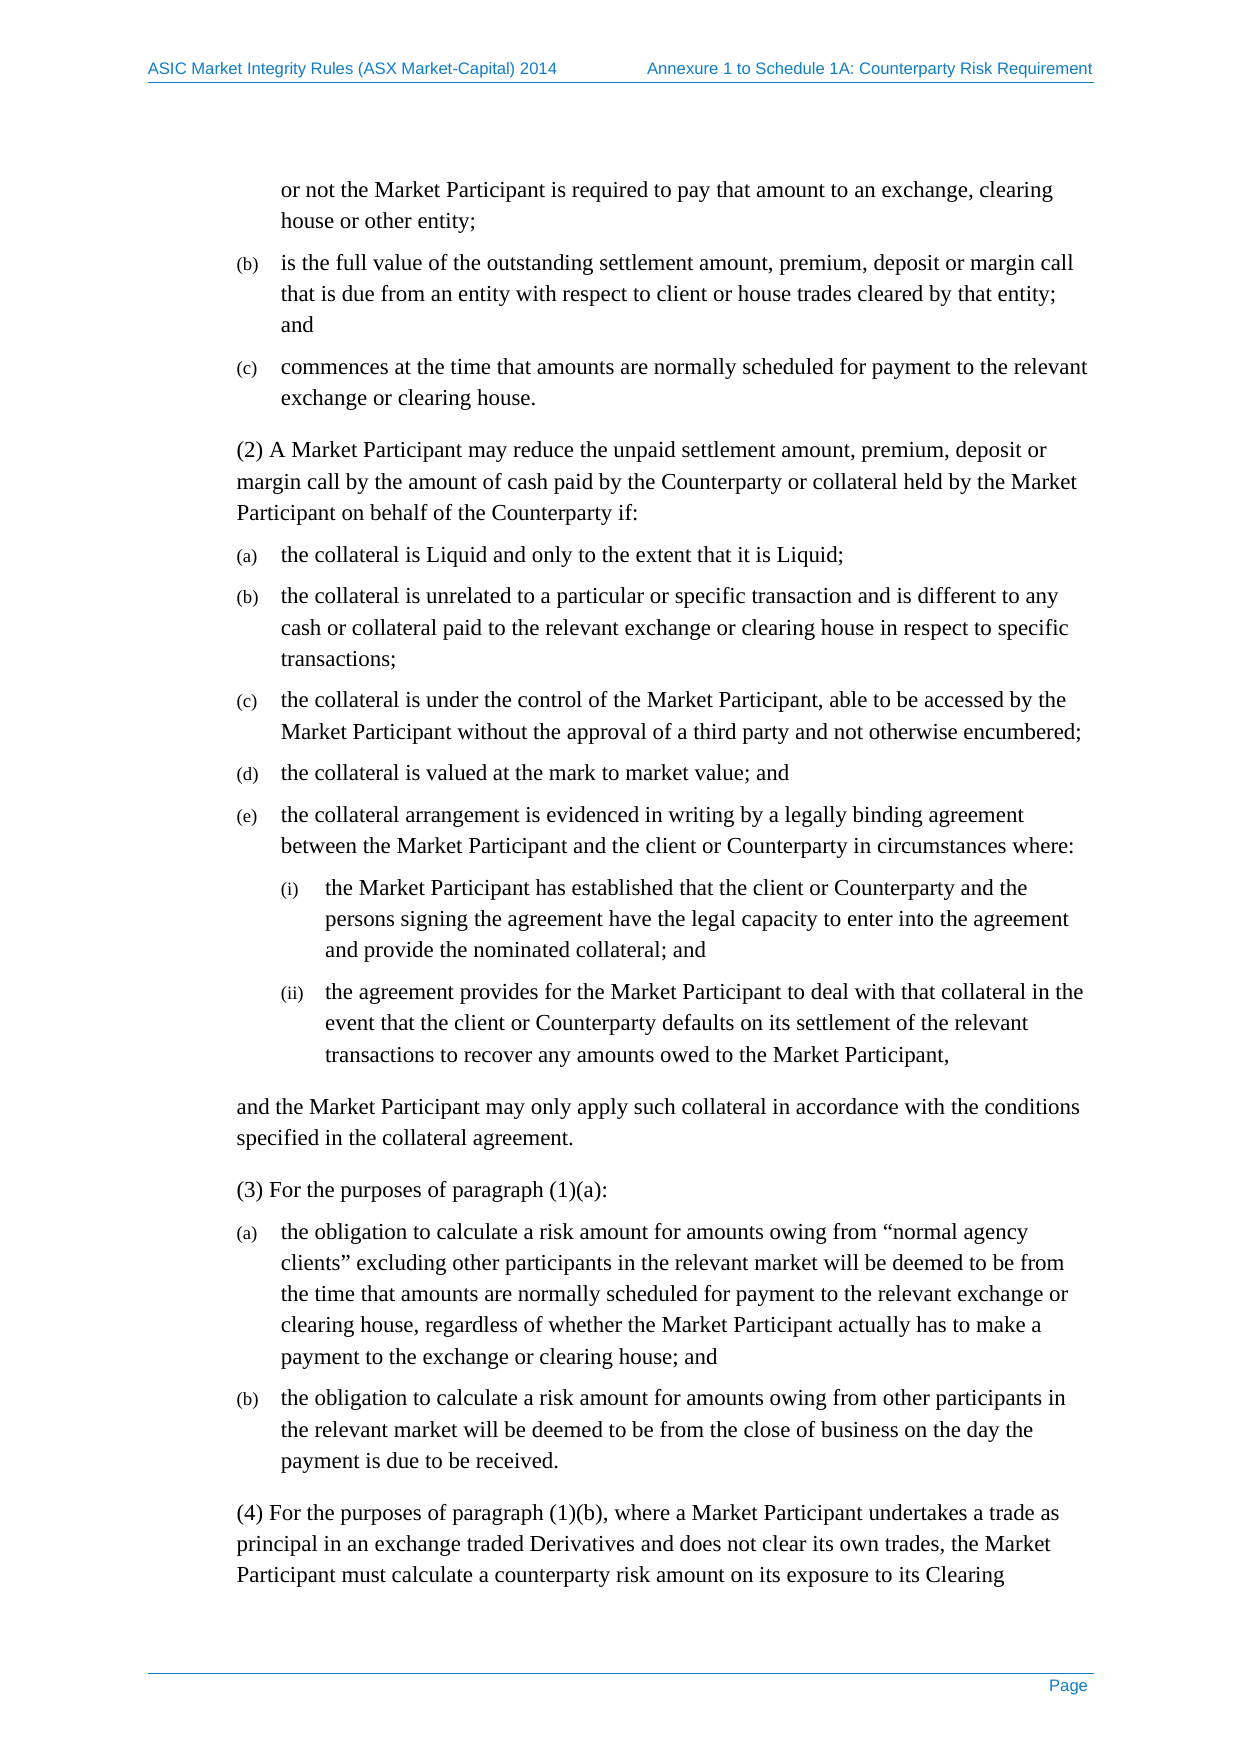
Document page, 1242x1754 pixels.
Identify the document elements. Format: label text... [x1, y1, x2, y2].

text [236, 1494, 1094, 1588]
text the collateral is under the control of the Market Participant, able to be accessed by the Market Participant without the approval of a third party and not otherwise encumbered; [236, 682, 1094, 744]
text commences at the time that amounts are normally scheduled for payment to the relevant exchange or clearing house. [236, 348, 1094, 411]
text the obligation to calculate a risk amount for amounts owing from “normal agency clients” excluding other participants in the relevant market will be deemed to be from the time that amounts are normally scheduled for payment to the relevant exchange or clearing house, regardless of whether the Market Participant actually has to make a payment to the exchange or clearing house; and [236, 1213, 1094, 1369]
text the collateral is unrelated to a particular or specific transaction and is different to any cash or collateral paid to the relevant exchange or clearing house in respect to specific transactions; [236, 577, 1094, 671]
text the obligation to calculate a risk amount for amounts owing from other participants in the relevant market will be deemed to be from the close of business on the day the payment is due to be received. [236, 1379, 1094, 1473]
text the agreement provides for the Market Participant to deal with that collateral in the event that the client or Counterparty defaults on its settlement of the relevant transactions to recover any amounts owed to the Market Participant, [281, 973, 1094, 1067]
text is the full value of the outstanding settlement amount, premium, deposit or margin call that is due from an entity with respect to client or house trades cleared by that entity; and [236, 244, 1094, 338]
text the collateral is valued at the mark to market value; and [236, 754, 1094, 786]
text the collateral arrangement is evidenced in writing by a legally binding agreement between the Market Participant and the client or Counterparty in circumstances where: [236, 796, 1094, 859]
text (3) For the purposes of paragraph (1)(a): [236, 1171, 1094, 1202]
text (2) A Market Participant may reduce the unpaid settlement amount, premium, deposit or margin call by the amount of cash paid by the Counterparty or collateral held by the Market Participant on behalf of the Counterparty if: [236, 432, 1094, 525]
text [236, 171, 1094, 234]
text the collateral is Liquid and only to the extent that it is Liquid; [236, 536, 1094, 567]
text the Market Participant has established that the client or Counterparty and the persons signing the agreement have the legal capacity to enter into the agreement and provide the nominated collateral; and [281, 869, 1094, 963]
text and the Market Participant may only apply such collateral in accordance with the conditions specified in the collateral agreement. [236, 1088, 1094, 1150]
